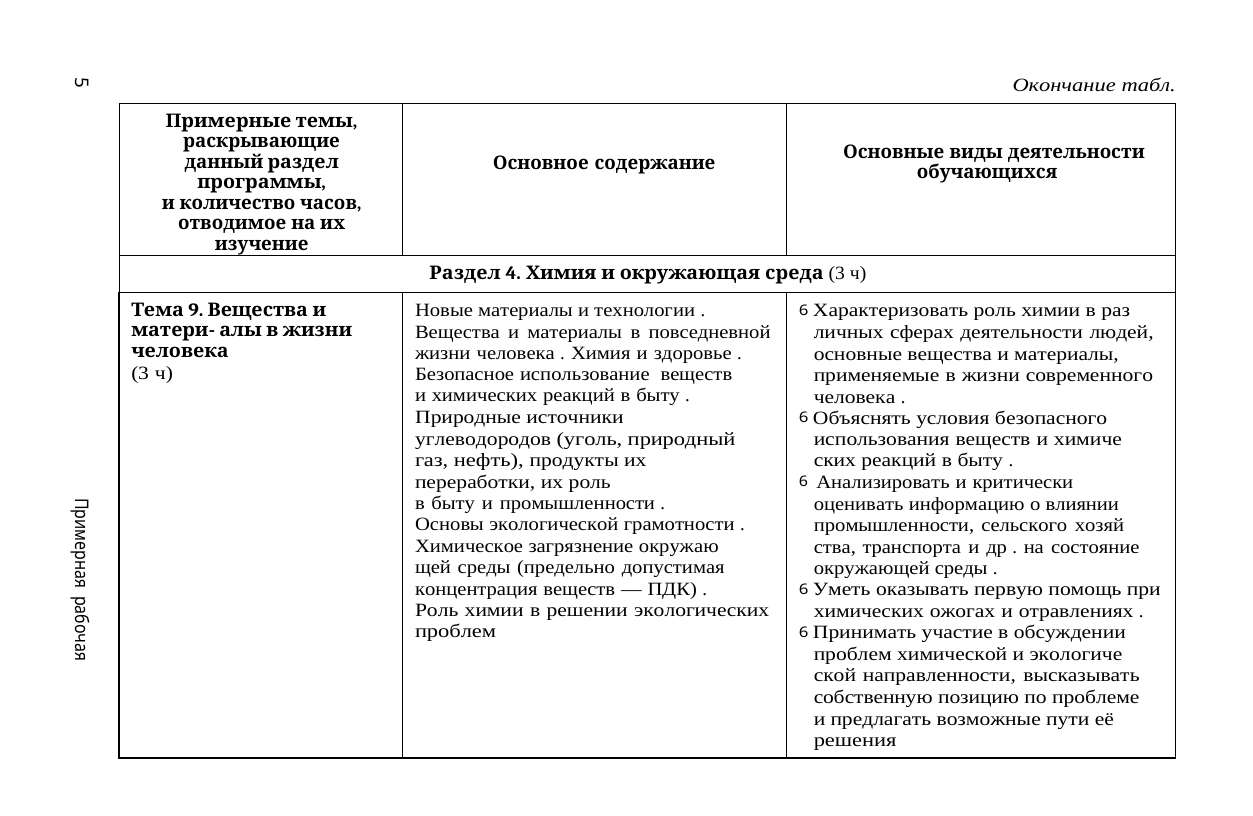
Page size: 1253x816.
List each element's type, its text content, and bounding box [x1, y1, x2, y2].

table_cell Тема 9. Вещества и матери- алы в жизни человека (3 ч) [120, 293, 402, 757]
table_cell 6 Характеризовать роль химии в раз­ личных сферах деятельности людей, основные вещества и материалы, применяемые в жизни современного человека . 6 Объяснять условия безопасного использования веществ и химиче­ ских реакций в быту . 6 Анализировать и критически оценивать информацию о влиянии промышленности, сельского хозяй­ ства, транспорта и др . на состояние окружающей среды . 6 Уметь оказывать первую помощь при химических ожогах и отравлениях . 6 Принимать участие в обсуждении проблем химической и экологиче­ ской направленности, высказывать собственную позицию по проблеме и предлагать возможные пути её решения [787, 293, 1175, 757]
table_header Основное содержание [403, 104, 786, 255]
table_cell Раздел 4. Химия и окружающая среда (3 ч) [120, 256, 1175, 292]
table_cell Новые материалы и технологии . Вещества и материалы в повседневной жизни человека . Химия и здоровье . Безопасное использование веществ и химических реакций в быту . Природные источники углеводородов (уголь, природный газ, нефть), продукты их переработки, их роль в быту и промышленности . Основы экологической грамотности . Химическое загрязнение окружаю­ щей среды (предельно допустимая концентрация веществ — ПДК) . Роль химии в решении экологических проблем [403, 293, 786, 757]
text Окончание табл. [106, 74, 1176, 95]
table_header Основные виды деятельности обучающихся [787, 104, 1175, 255]
table_header Примерные темы, раскрывающие данный раздел программы, и количество часов, отводимое на их изучение [120, 104, 402, 255]
